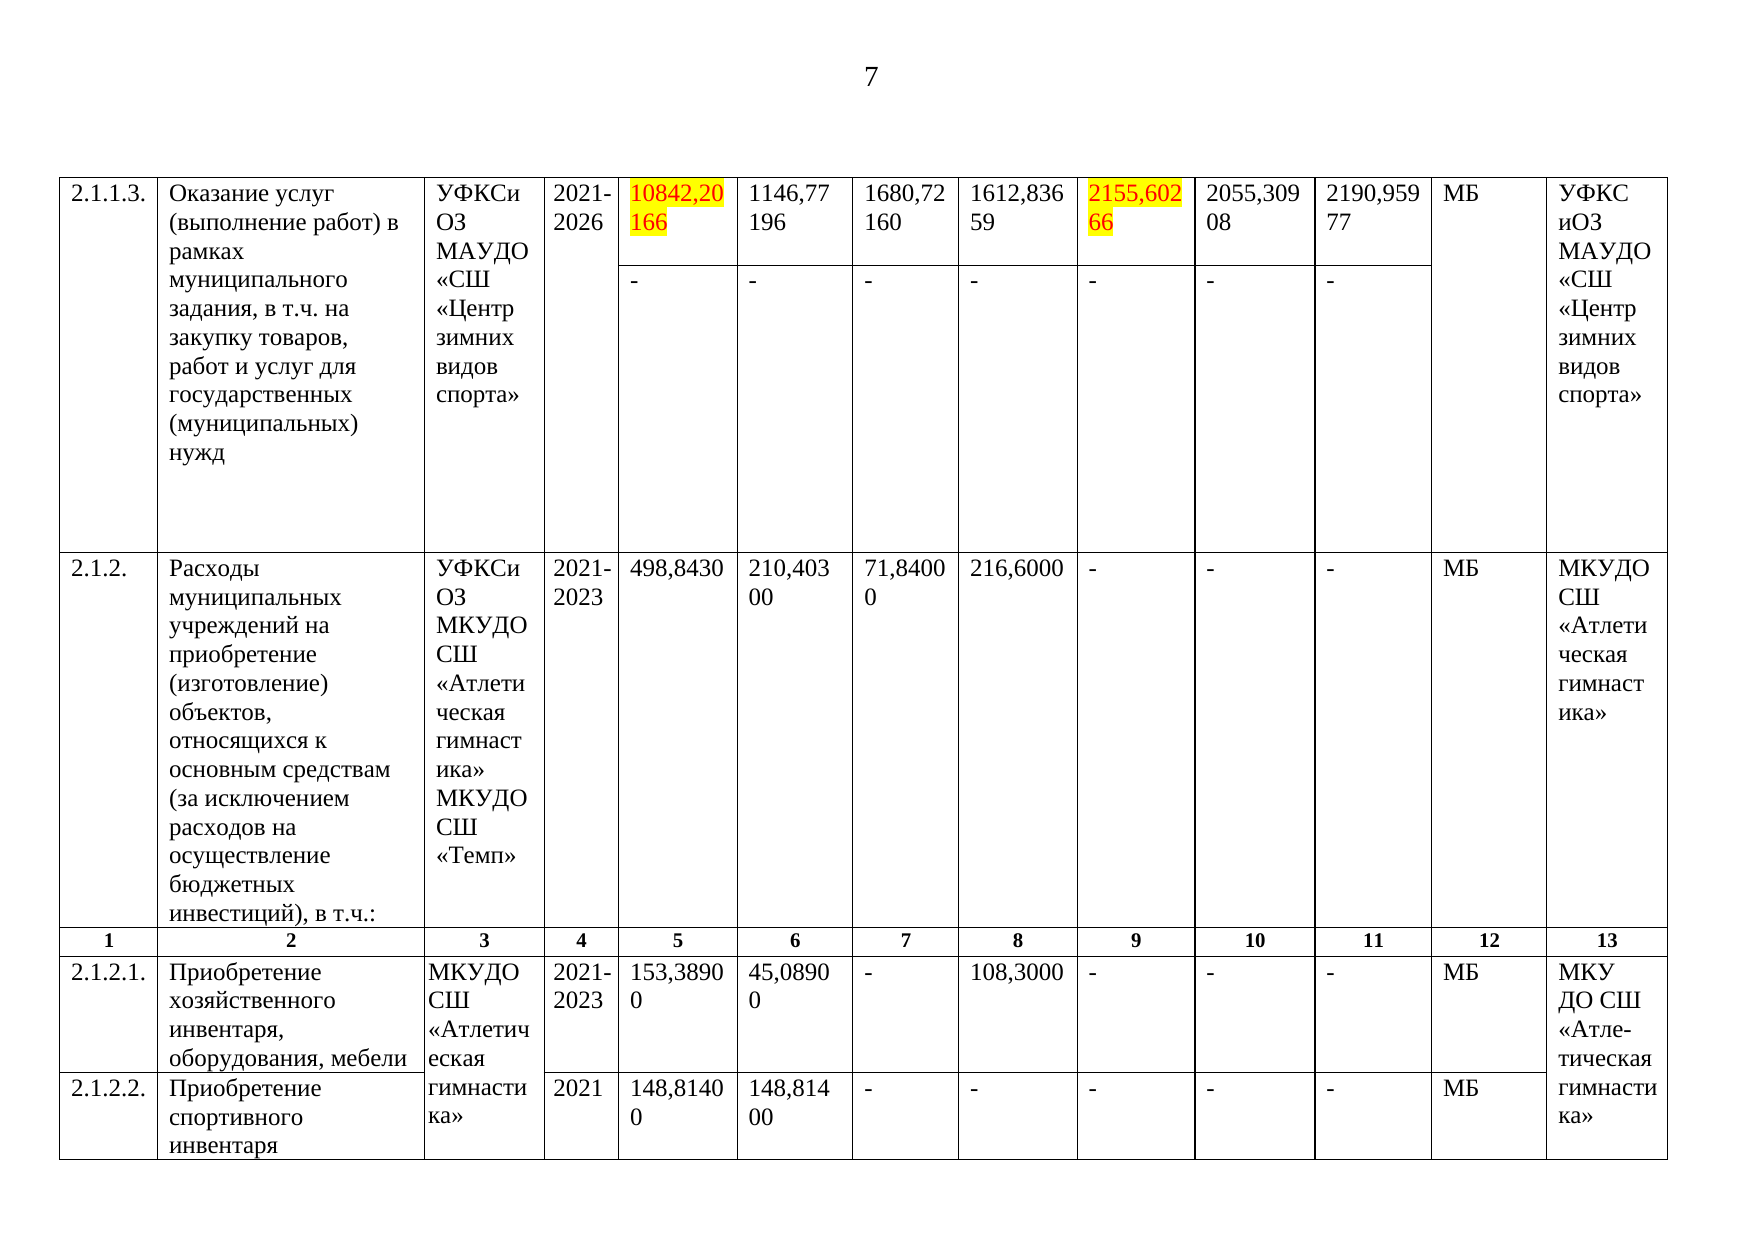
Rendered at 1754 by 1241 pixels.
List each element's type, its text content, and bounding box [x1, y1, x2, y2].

table_cell 71,84000 [853, 553, 958, 927]
table_cell МКУДО СШ «Атлетическая гимнастика» [425, 957, 544, 1159]
table_cell 148,81400 [738, 1073, 852, 1159]
table_cell 10 [1196, 928, 1314, 956]
table_cell 2.1.2. [60, 553, 157, 927]
table_cell 1680,72160 [853, 178, 958, 264]
table_cell 153,38900 [619, 957, 737, 1072]
table_cell 108,3000 [959, 957, 1077, 1072]
table_cell 2021-2023 [545, 957, 618, 1072]
table_cell 1612,83659 [959, 178, 1077, 264]
table_cell - [1196, 266, 1314, 552]
table_cell УФКСи ОЗ МАУДО «СШ «Центр зимних видов спорта» [425, 178, 544, 552]
table_cell МБ [1432, 178, 1546, 552]
table_cell - [1196, 957, 1314, 1072]
table_cell 8 [959, 928, 1077, 956]
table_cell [158, 957, 169, 1072]
table_cell 11 [1316, 928, 1431, 956]
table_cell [413, 957, 424, 1072]
table_cell 7 [853, 928, 958, 956]
table_cell - [959, 1073, 1077, 1159]
table_cell 9 [1078, 928, 1194, 956]
table_cell 1 [60, 928, 157, 956]
table_cell МБ [1432, 1073, 1546, 1159]
table_cell - [853, 1073, 958, 1159]
table_cell - [1316, 553, 1431, 927]
table_cell 2.1.1.3. [60, 178, 157, 552]
table_cell - [1316, 266, 1431, 552]
table_cell МБ [1432, 553, 1546, 927]
table_cell 216,6000 [959, 553, 1077, 927]
table_cell 3 [425, 928, 544, 956]
table_cell 2155,60266 [1078, 178, 1194, 264]
table_cell 2.1.2.2. [60, 1073, 157, 1159]
table_cell 2021 [545, 1073, 618, 1159]
table_cell 148,81400 [619, 1073, 737, 1159]
table_cell 2055,30908 [1196, 178, 1314, 264]
table_cell 6 [738, 928, 852, 956]
table_cell - [1196, 553, 1314, 927]
table_cell 45,08900 [738, 957, 852, 1072]
table_cell - [738, 266, 852, 552]
table_cell 1146,77196 [738, 178, 852, 264]
table_cell - [1078, 957, 1194, 1072]
table_cell 210,40300 [738, 553, 852, 927]
table_cell - [1078, 553, 1194, 927]
table_cell МКУДО СШ «Атлетическая гимнастика» [1547, 553, 1667, 927]
table_cell - [959, 266, 1077, 552]
table_cell 12 [1432, 928, 1546, 956]
table_cell 2 [158, 928, 424, 956]
table_cell - [1078, 266, 1194, 552]
table_cell 4 [545, 928, 618, 956]
table_cell МКУ ДО СШ «Атле-тическая гимнастика» [1547, 957, 1667, 1159]
table_cell - [853, 957, 958, 1072]
table_cell - [1316, 957, 1431, 1072]
table_cell УФКС иОЗ МАУДО «СШ «Центр зимних видов спорта» [1547, 178, 1667, 552]
table_cell 10842,20166 [619, 178, 737, 264]
table_cell 498,8430 [619, 553, 737, 927]
table_cell 2.1.2.1. [60, 957, 157, 1072]
table_cell 5 [619, 928, 737, 956]
table_cell - [1316, 1073, 1431, 1159]
table_cell - [853, 266, 958, 552]
table_cell - [619, 266, 737, 552]
table_cell - [1196, 1073, 1314, 1159]
table_cell - [1078, 1073, 1194, 1159]
table_cell 13 [1547, 928, 1667, 956]
table_cell МБ [1432, 957, 1546, 1072]
table_cell 2021-2023 [545, 553, 618, 927]
table_cell 2021- 2026 [545, 178, 618, 552]
